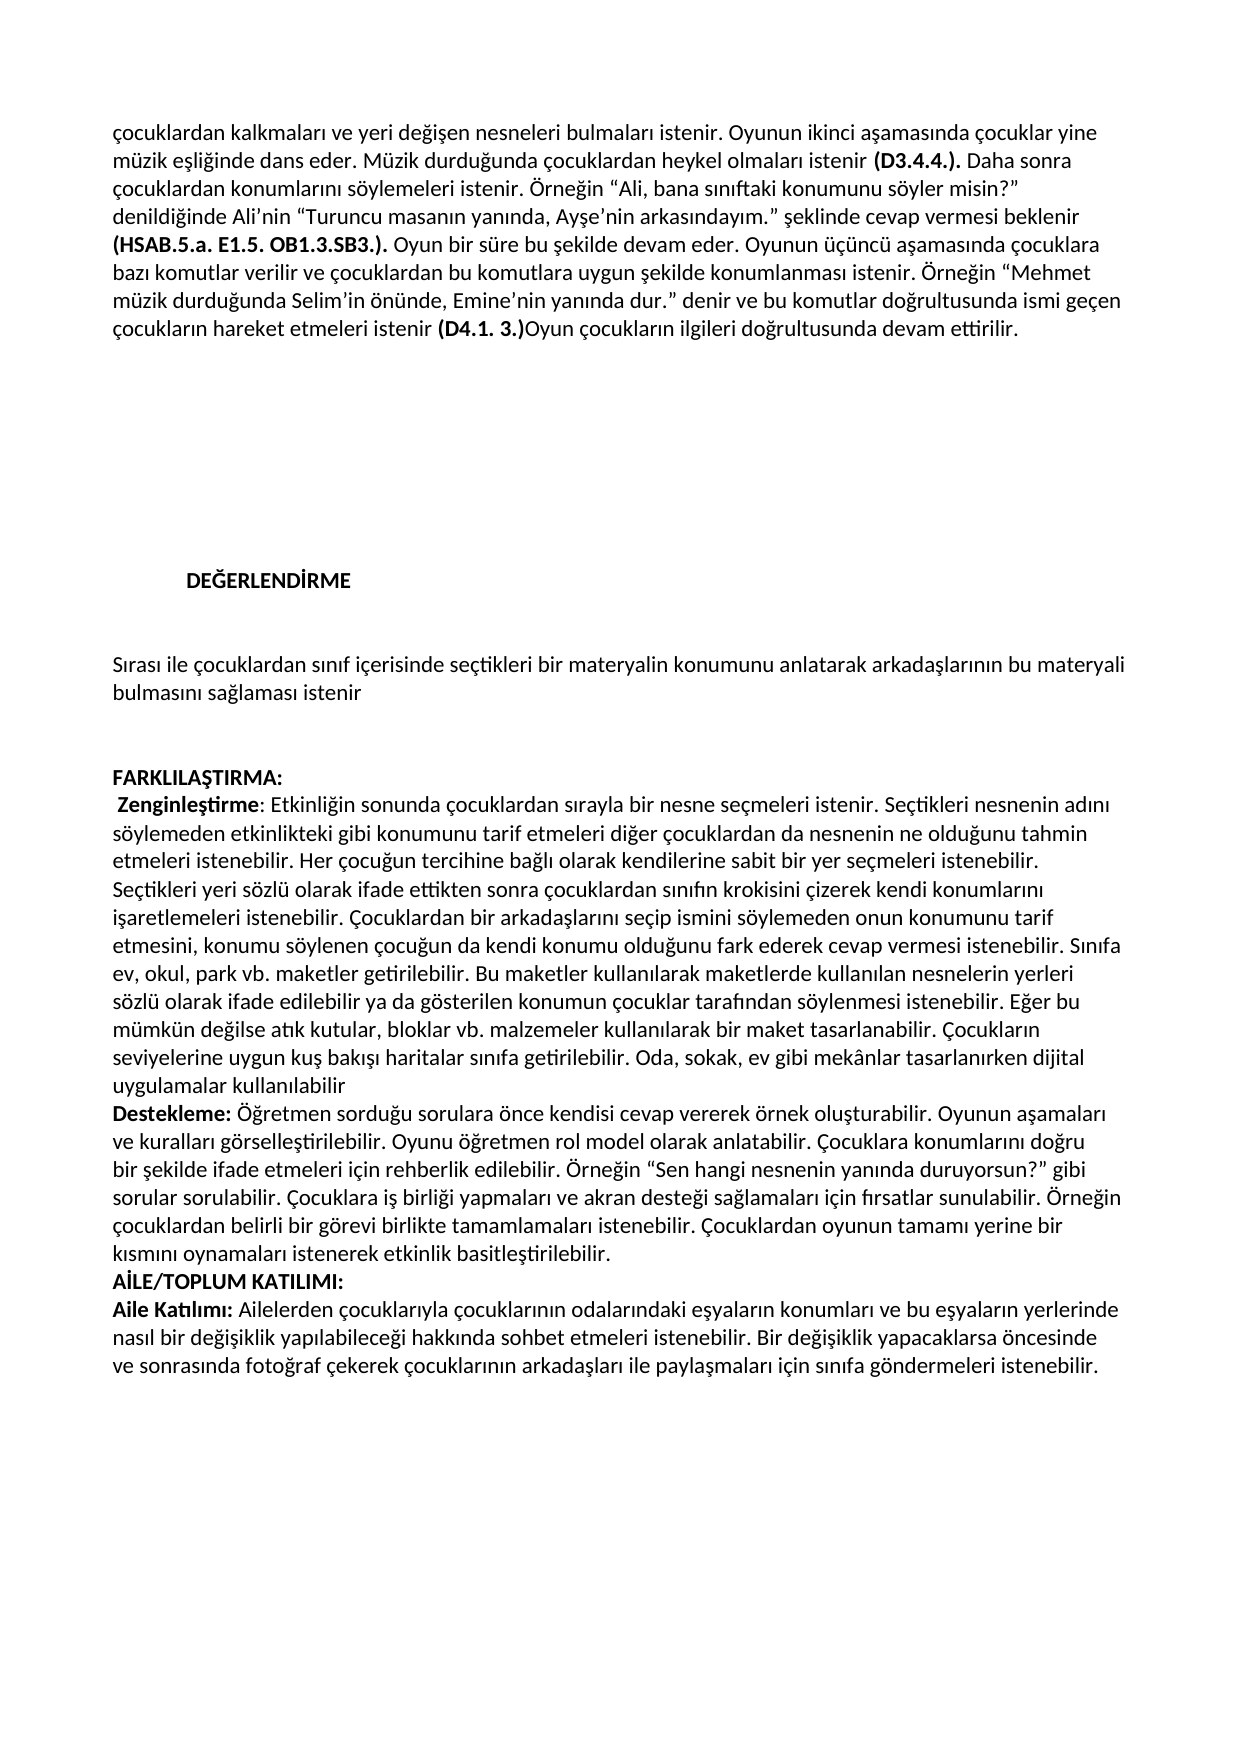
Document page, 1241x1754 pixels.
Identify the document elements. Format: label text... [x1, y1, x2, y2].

text DEĞERLENDİRME [112, 566, 1128, 594]
text Sırası ile çocuklardan sınıf içerisinde seçtikleri bir materyalin konumunu anlatarak arkadaşlarının bu materyali bulmasını sağlaması istenir [112, 651, 1128, 707]
text ve kuralları görselleştirilebilir. Oyunu öğretmen rol model olarak anlatabilir. Çocuklara konumlarını doğru [112, 1127, 1128, 1155]
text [112, 118, 1128, 342]
text Destekleme: Öğretmen sorduğu sorulara önce kendisi cevap vererek örnek oluşturabilir. Oyunun aşamaları [112, 1099, 1128, 1127]
text ve sonrasında fotoğraf çekerek çocuklarının arkadaşları ile paylaşmaları için sınıfa göndermeleri istenebilir. [112, 1351, 1128, 1379]
text AİLE/TOPLUM KATILIMI: [112, 1267, 1128, 1295]
text Aile Katılımı: Ailelerden çocuklarıyla çocuklarının odalarındaki eşyaların konumları ve bu eşyaların yerlerinde [112, 1295, 1128, 1323]
text Zenginleştirme: Etkinliğin sonunda çocuklardan sırayla bir nesne seçmeleri istenir. Seçtikleri nesnenin adını söylemeden etkinlikteki gibi konumunu tarif etmeleri diğer çocuklardan da nesnenin ne olduğunu tahmin etmeleri istenebilir. Her çocuğun tercihine bağlı olarak kendilerine sabit bir yer seçmeleri istenebilir. Seçtikleri yeri sözlü olarak ifade ettikten sonra çocuklardan sınıfın krokisini çizerek kendi konumlarını işaretlemeleri istenebilir. Çocuklardan bir arkadaşlarını seçip ismini söylemeden onun konumunu tarif etmesini, konumu söylenen çocuğun da kendi konumu olduğunu fark ederek cevap vermesi istenebilir. Sınıfa ev, okul, park vb. maketler getirilebilir. Bu maketler kullanılarak maketlerde kullanılan nesnelerin yerleri sözlü olarak ifade edilebilir ya da gösterilen konumun çocuklar tarafından söylenmesi istenebilir. Eğer bu mümkün değilse atık kutular, bloklar vb. malzemeler kullanılarak bir maket tasarlanabilir. Çocukların seviyelerine uygun kuş bakışı haritalar sınıfa getirilebilir. Oda, sokak, ev gibi mekânlar tasarlanırken dijital uygulamalar kullanılabilir [112, 791, 1128, 1099]
text çocuklardan belirli bir görevi birlikte tamamlamaları istenebilir. Çocuklardan oyunun tamamı yerine bir kısmını oynamaları istenerek etkinlik basitleştirilebilir. [112, 1211, 1128, 1267]
text sorular sorulabilir. Çocuklara iş birliği yapmaları ve akran desteği sağlamaları için fırsatlar sunulabilir. Örneğin [112, 1183, 1128, 1211]
text bir şekilde ifade etmeleri için rehberlik edilebilir. Örneğin “Sen hangi nesnenin yanında duruyorsun?” gibi [112, 1155, 1128, 1183]
text FARKLILAŞTIRMA: [112, 763, 1128, 791]
text nasıl bir değişiklik yapılabileceği hakkında sohbet etmeleri istenebilir. Bir değişiklik yapacaklarsa öncesinde [112, 1323, 1128, 1351]
